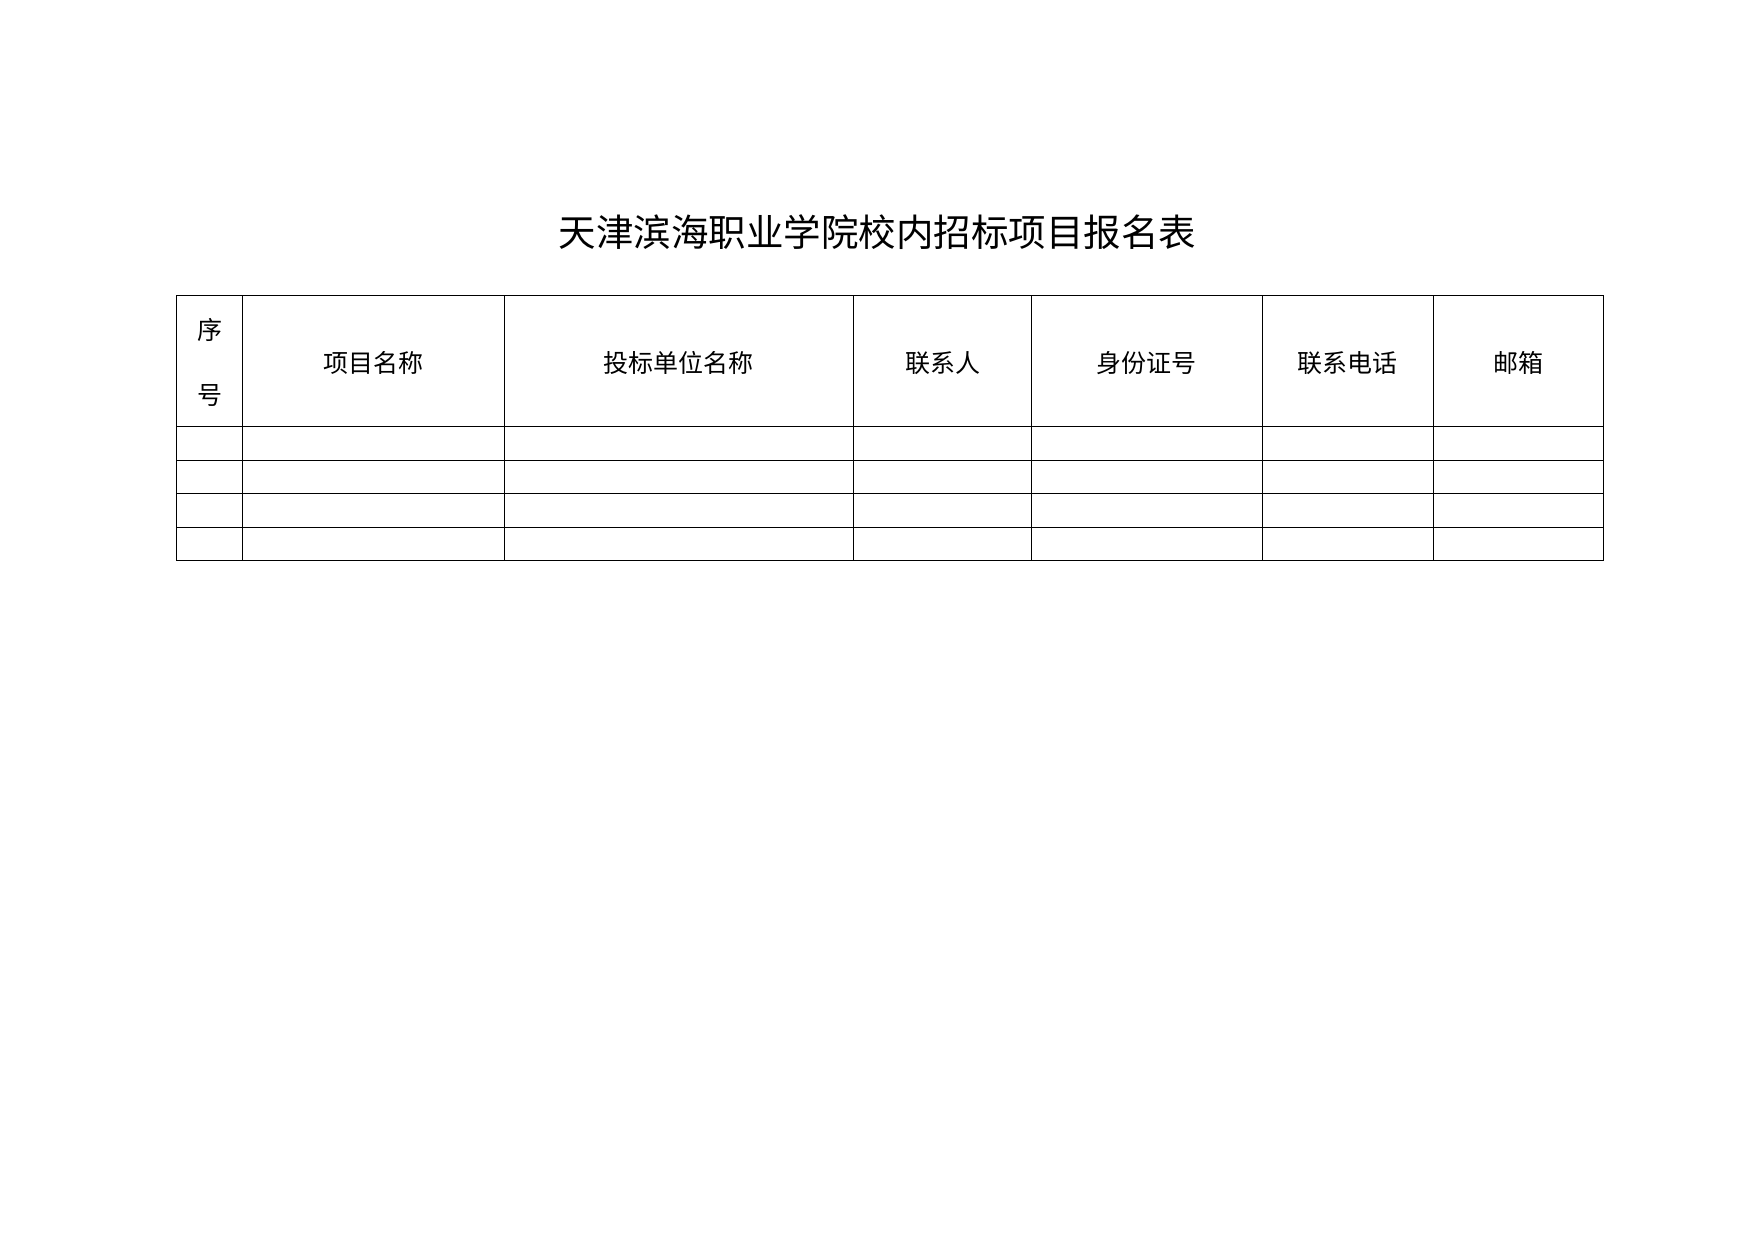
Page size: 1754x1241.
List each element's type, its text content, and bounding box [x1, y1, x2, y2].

table_cell [505, 427, 853, 460]
table_cell [243, 427, 504, 460]
table_cell [1434, 528, 1603, 560]
table_cell [505, 494, 853, 527]
table_header 联系电话 [1263, 296, 1433, 426]
table_cell [177, 461, 242, 493]
table_cell [243, 528, 504, 560]
table_cell [1032, 461, 1262, 493]
table_cell [1263, 528, 1433, 560]
table_cell [177, 494, 242, 527]
table_cell [505, 461, 853, 493]
table_cell [1032, 494, 1262, 527]
table_cell [1263, 461, 1433, 493]
table_cell [1434, 461, 1603, 493]
table_cell [1032, 427, 1262, 460]
table_header 邮箱 [1434, 296, 1603, 426]
table_cell [1032, 528, 1262, 560]
table_cell [854, 461, 1031, 493]
table_cell [177, 528, 242, 560]
table_cell [1434, 494, 1603, 527]
text 天津滨海职业学院校内招标项目报名表 [150, 198, 1604, 263]
table_cell [177, 427, 242, 460]
table_header 投标单位名称 [505, 296, 853, 426]
table_cell [1434, 427, 1603, 460]
table_cell [854, 427, 1031, 460]
table_header 序号 [177, 296, 242, 426]
table_cell [854, 528, 1031, 560]
table_cell [243, 494, 504, 527]
table_cell [243, 461, 504, 493]
table_header 项目名称 [243, 296, 504, 426]
table_cell [1263, 427, 1433, 460]
table_header 联系人 [854, 296, 1031, 426]
table_cell [854, 494, 1031, 527]
table_cell [1263, 494, 1433, 527]
table_cell [505, 528, 853, 560]
table_header 身份证号 [1032, 296, 1262, 426]
